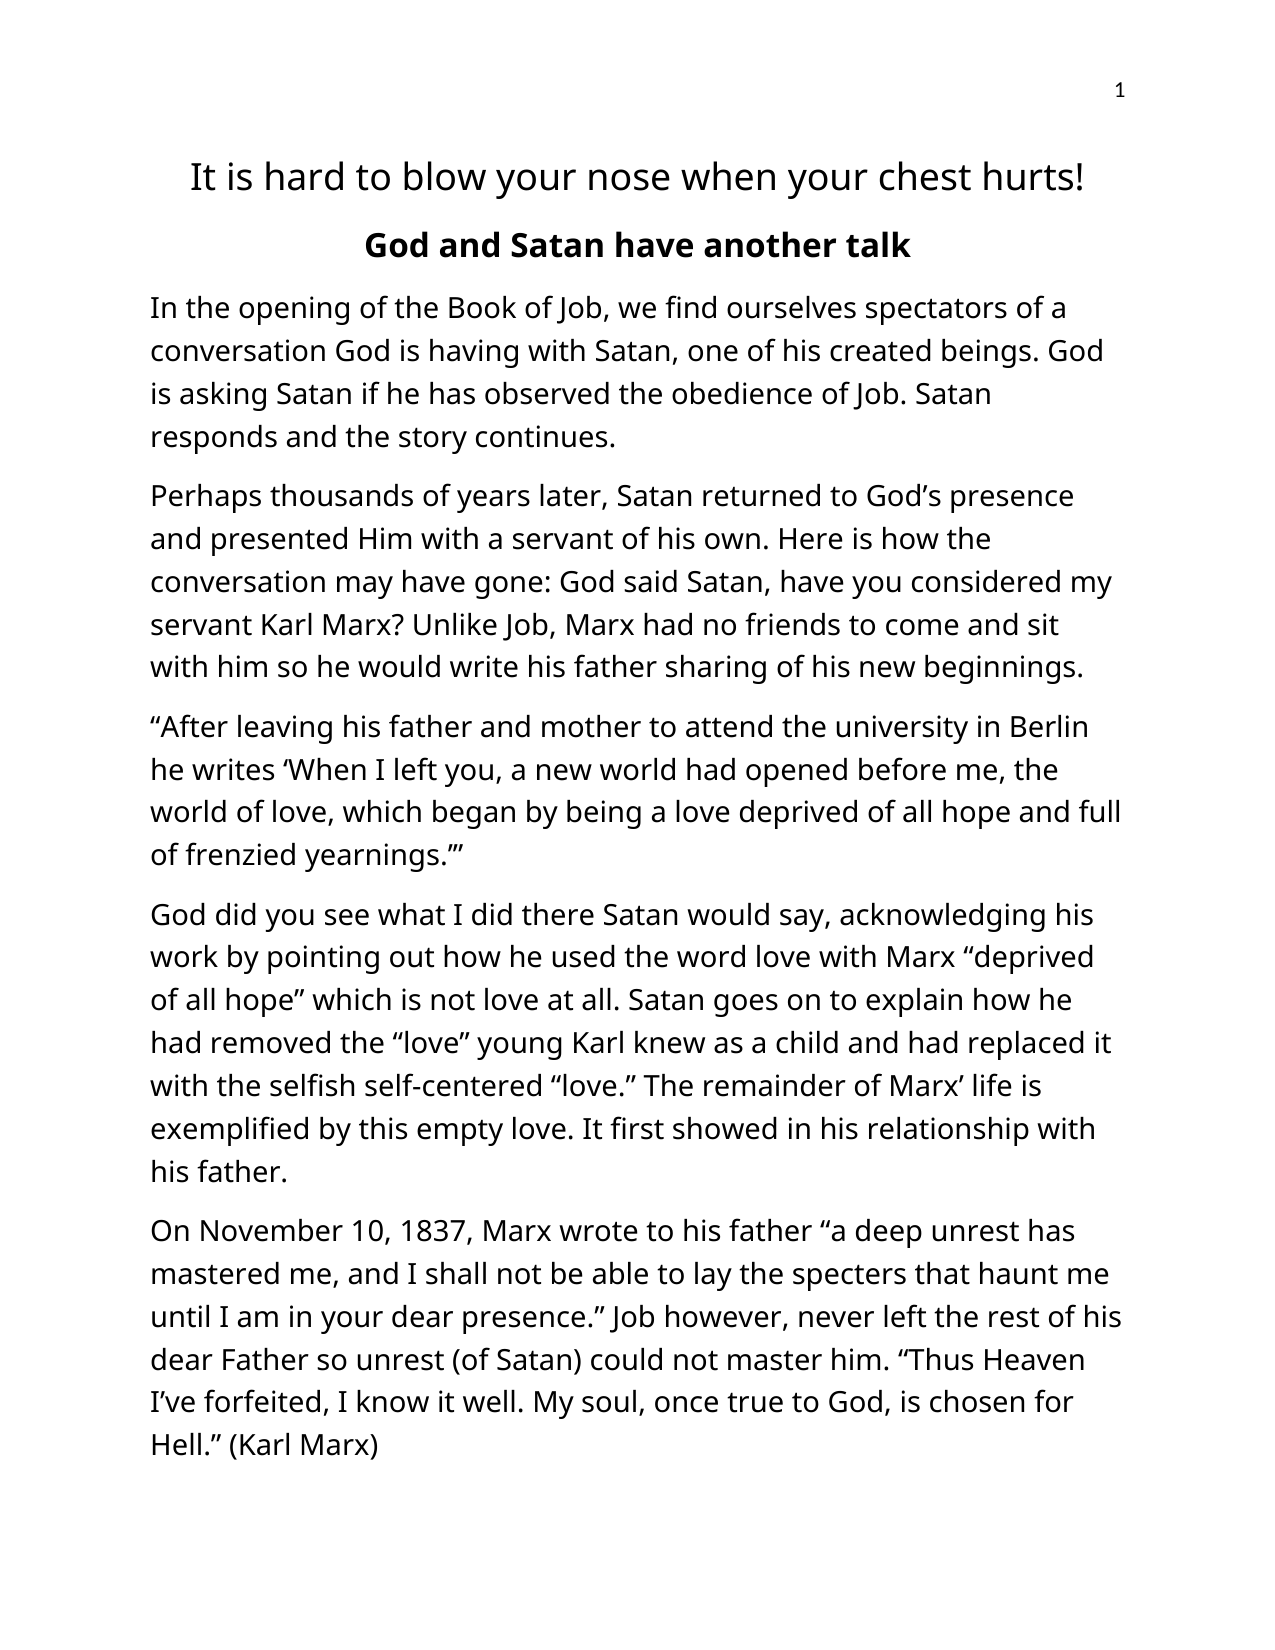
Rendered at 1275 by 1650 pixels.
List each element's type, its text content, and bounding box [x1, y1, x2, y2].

text God and Satan have another talk [150, 222, 1125, 267]
text On November 10, 1837, Marx wrote to his father “a deep unrest has mastered me, and I shall not be able to lay the specters that haunt me until I am in your dear presence.” Job however, never left the rest of his dear Father so unrest (of Satan) could not master him. “Thus Heaven I’ve forfeited, I know it well. My soul, once true to God, is chosen for Hell.” (Karl Marx) [150, 1210, 1125, 1464]
text God did you see what I did there Satan would say, acknowledging his work by pointing out how he used the word love with Marx “deprived of all hope” which is not love at all. Satan goes on to explain how he had removed the “love” young Karl knew as a child and had replaced it with the selfish self-centered “love.” The remainder of Marx’ life is exemplified by this empty love. It first showed in his relationship with his father. [150, 894, 1125, 1191]
text In the opening of the Book of Job, we find ourselves spectators of a conversation God is having with Satan, one of his created beings. God is asking Satan if he has observed the obedience of Job. Satan responds and the story continues. [150, 287, 1125, 456]
text Perhaps thousands of years later, Satan returned to God’s presence and presented Him with a servant of his own. Here is how the conversation may have gone: God said Satan, have you considered my servant Karl Marx? Unlike Job, Marx had no friends to come and sit with him so he would write his father sharing of his new beginnings. [150, 475, 1125, 686]
text It is hard to blow your nose when your chest hurts! [150, 150, 1125, 201]
text “After leaving his father and mother to attend the university in Berlin he writes ‘When I left you, a new world had opened before me, the world of love, which began by being a love deprived of all hope and full of frenzied yearnings.’” [150, 706, 1125, 874]
